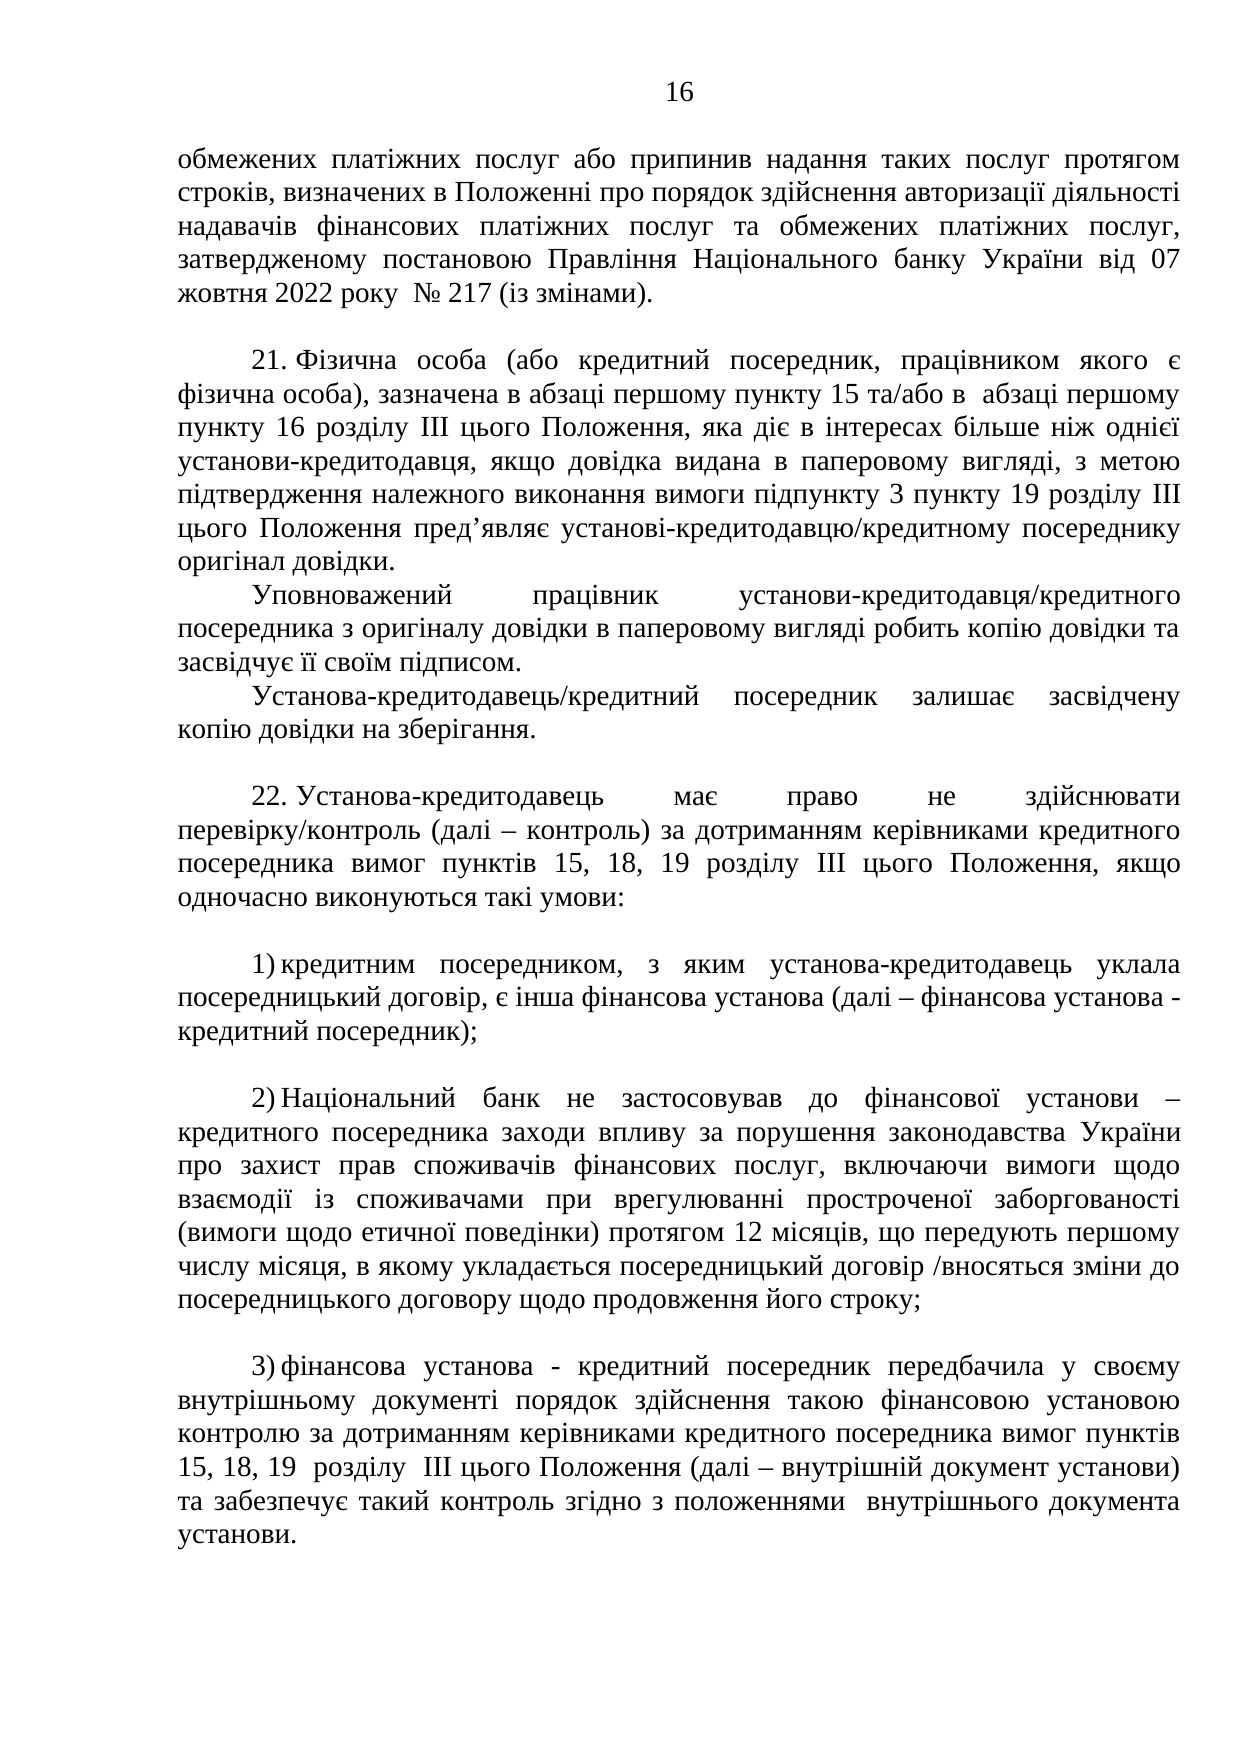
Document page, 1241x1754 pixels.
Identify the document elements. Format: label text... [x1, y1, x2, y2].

list Уповноважений працівник установи-кредитодавця/кредитного посередника з оригіналу довідки в паперовому вигляді робить копію довідки та засвідчує її своїм підписом. [177, 577, 1181, 678]
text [177, 141, 1181, 309]
list Національний банк не застосовував до фінансової установи – кредитного посередника заходи впливу за порушення законодавства України про захист прав споживачів фінансових послуг, включаючи вимоги щодо взаємодії із споживачами при врегулюванні простроченої заборгованості (вимоги щодо етичної поведінки) протягом 12 місяців, що передують першому числу місяця, в якому укладається посередницький договір /вносяться зміни до посередницького договору щодо продовження його строку; [177, 1080, 1181, 1315]
list кредитним посередником, з яким установа-кредитодавець уклала посередницький договір, є інша фінансова установа (далі – фінансова установа - кредитний посередник); [177, 946, 1181, 1047]
list Установа-кредитодавець має право не здійснювати перевірку/контроль (далі – контроль) за дотриманням керівниками кредитного посередника вимог пунктів 15, 18, 19 розділу IІІ цього Положення, якщо одночасно виконуються такі умови: [177, 778, 1181, 912]
list Фізична особа (або кредитний посередник, працівником якого є фізична особа), зазначена в абзаці першому пункту 15 та/або в абзаці першому пункту 16 розділу IІІ цього Положення, яка діє в інтересах більше ніж однієї установи-кредитодавця, якщо довідка видана в паперовому вигляді, з метою підтвердження належного виконання вимоги підпункту 3 пункту 19 розділу IІІ цього Положення предʼявляє установі-кредитодавцю/кредитному посереднику оригінал довідки. [177, 342, 1181, 577]
list Установа-кредитодавець/кредитний посередник залишає засвідчену копію довідки на зберігання. [177, 678, 1181, 745]
list фінансова установа - кредитний посередник передбачила у своєму внутрішньому документі порядок здійснення такою фінансовою установою контролю за дотриманням керівниками кредитного посередника вимог пунктів 15, 18, 19 розділу ІІІ цього Положення (далі – внутрішній документ установи) та забезпечує такий контроль згідно з положеннями внутрішнього документа установи. [177, 1348, 1181, 1550]
